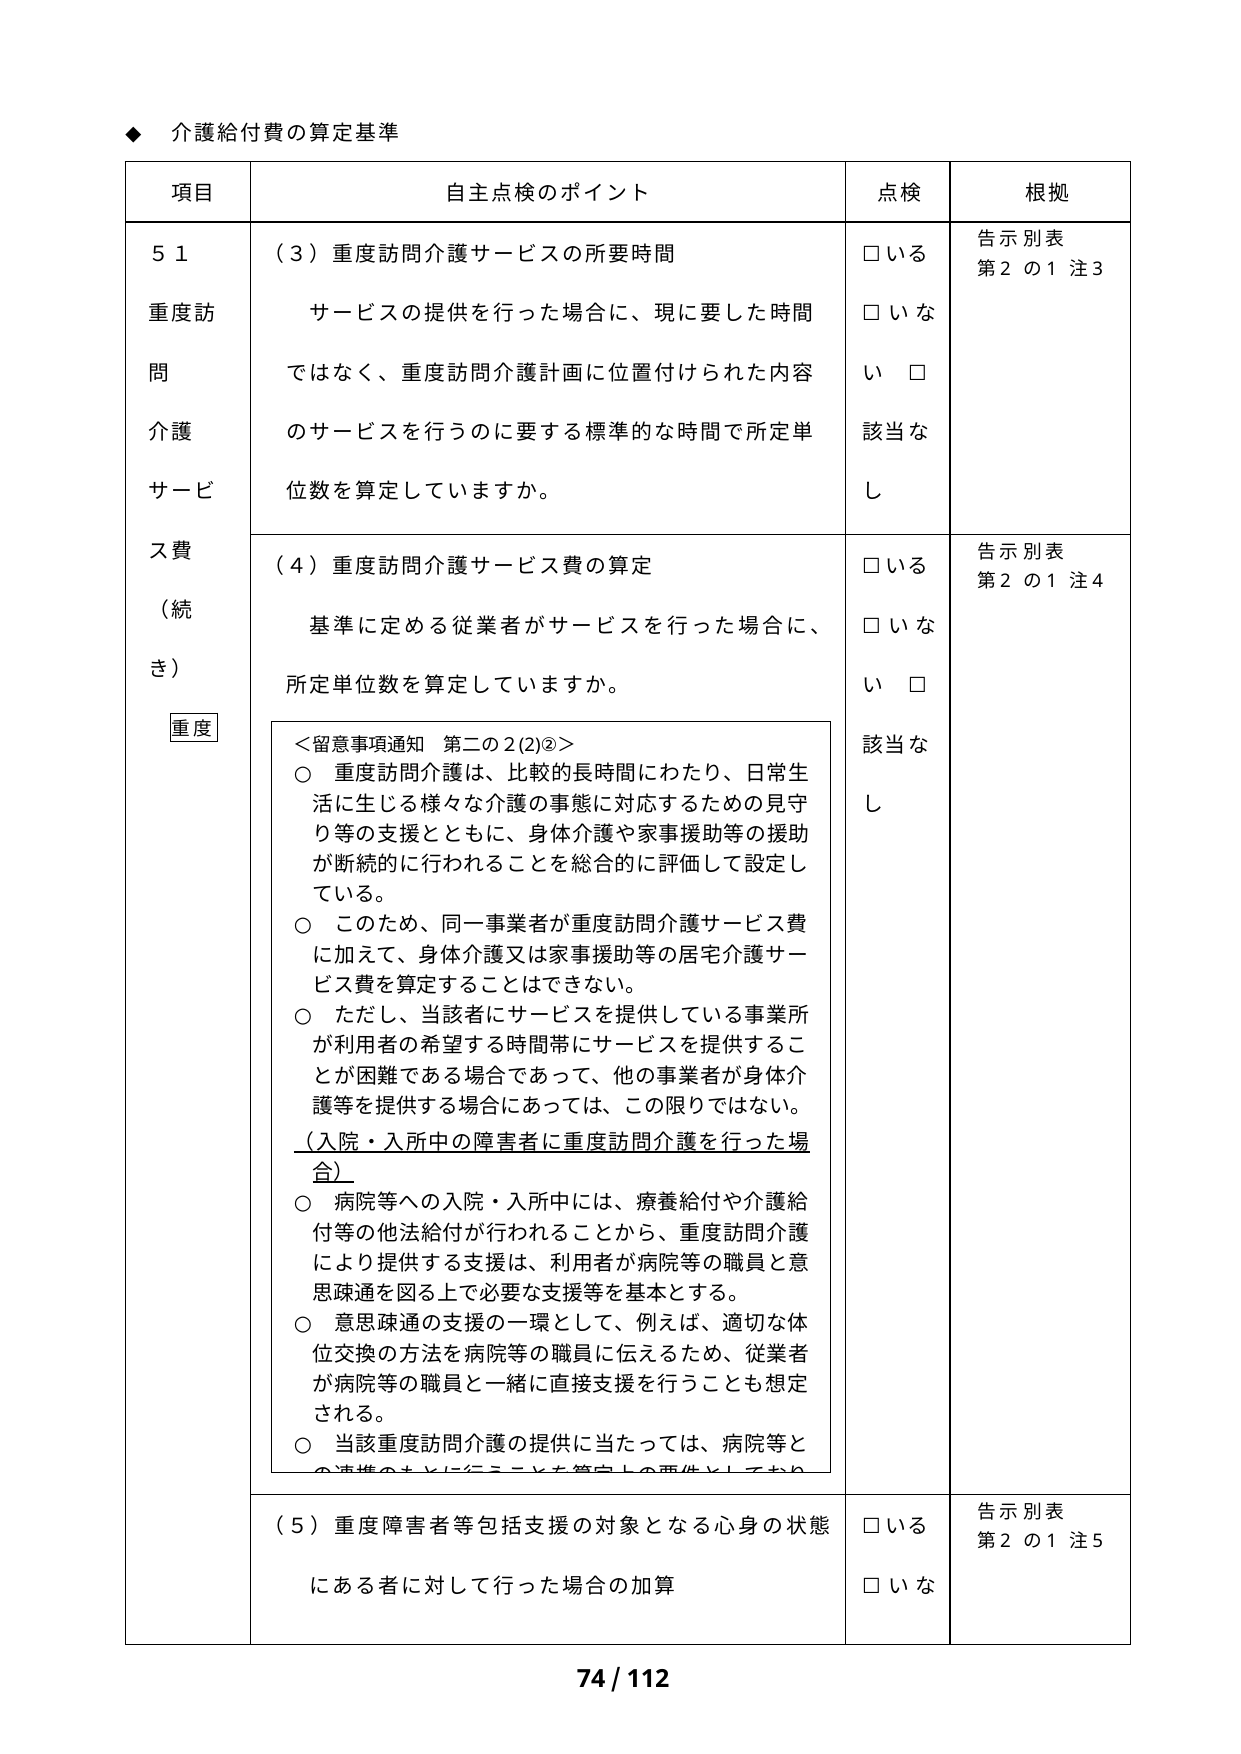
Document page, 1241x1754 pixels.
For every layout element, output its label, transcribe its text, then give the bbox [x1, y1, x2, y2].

table_cell いる いない 該当なし [846, 1495, 949, 1644]
table_cell ５１ 重度訪問 介護 サービス費 （続き） 重度 [126, 223, 250, 1644]
table_header 点検 [846, 162, 949, 221]
table_cell 告示別表 第2の1注4 [951, 535, 1130, 1494]
table_cell いる いない 該当なし [846, 535, 949, 1494]
table_header 自主点検のポイント [251, 162, 845, 221]
table_cell いる いない 該当なし [846, 223, 949, 534]
table_cell 告示別表 第2の1注3 [951, 223, 1130, 534]
table_cell （３）重度訪問介護サービスの所要時間 サービスの提供を行った場合に、現に要した時間ではなく、重度訪問介護計画に位置付けられた内容のサービスを行うのに要する標準的な時間で所定単位数を算定していますか。 [251, 223, 845, 534]
table_cell （４）重度訪問介護サービス費の算定 基準に定める従業者がサービスを行った場合に、所定単位数を算定していますか。 [251, 535, 845, 1494]
table_header 根拠 [951, 162, 1130, 221]
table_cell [251, 1495, 845, 1644]
table_cell 告示別表 第2の1注5 [951, 1495, 1130, 1644]
table_header 項目 [126, 162, 250, 221]
text ◆ 介護給付費の算定基準 [125, 102, 1115, 161]
